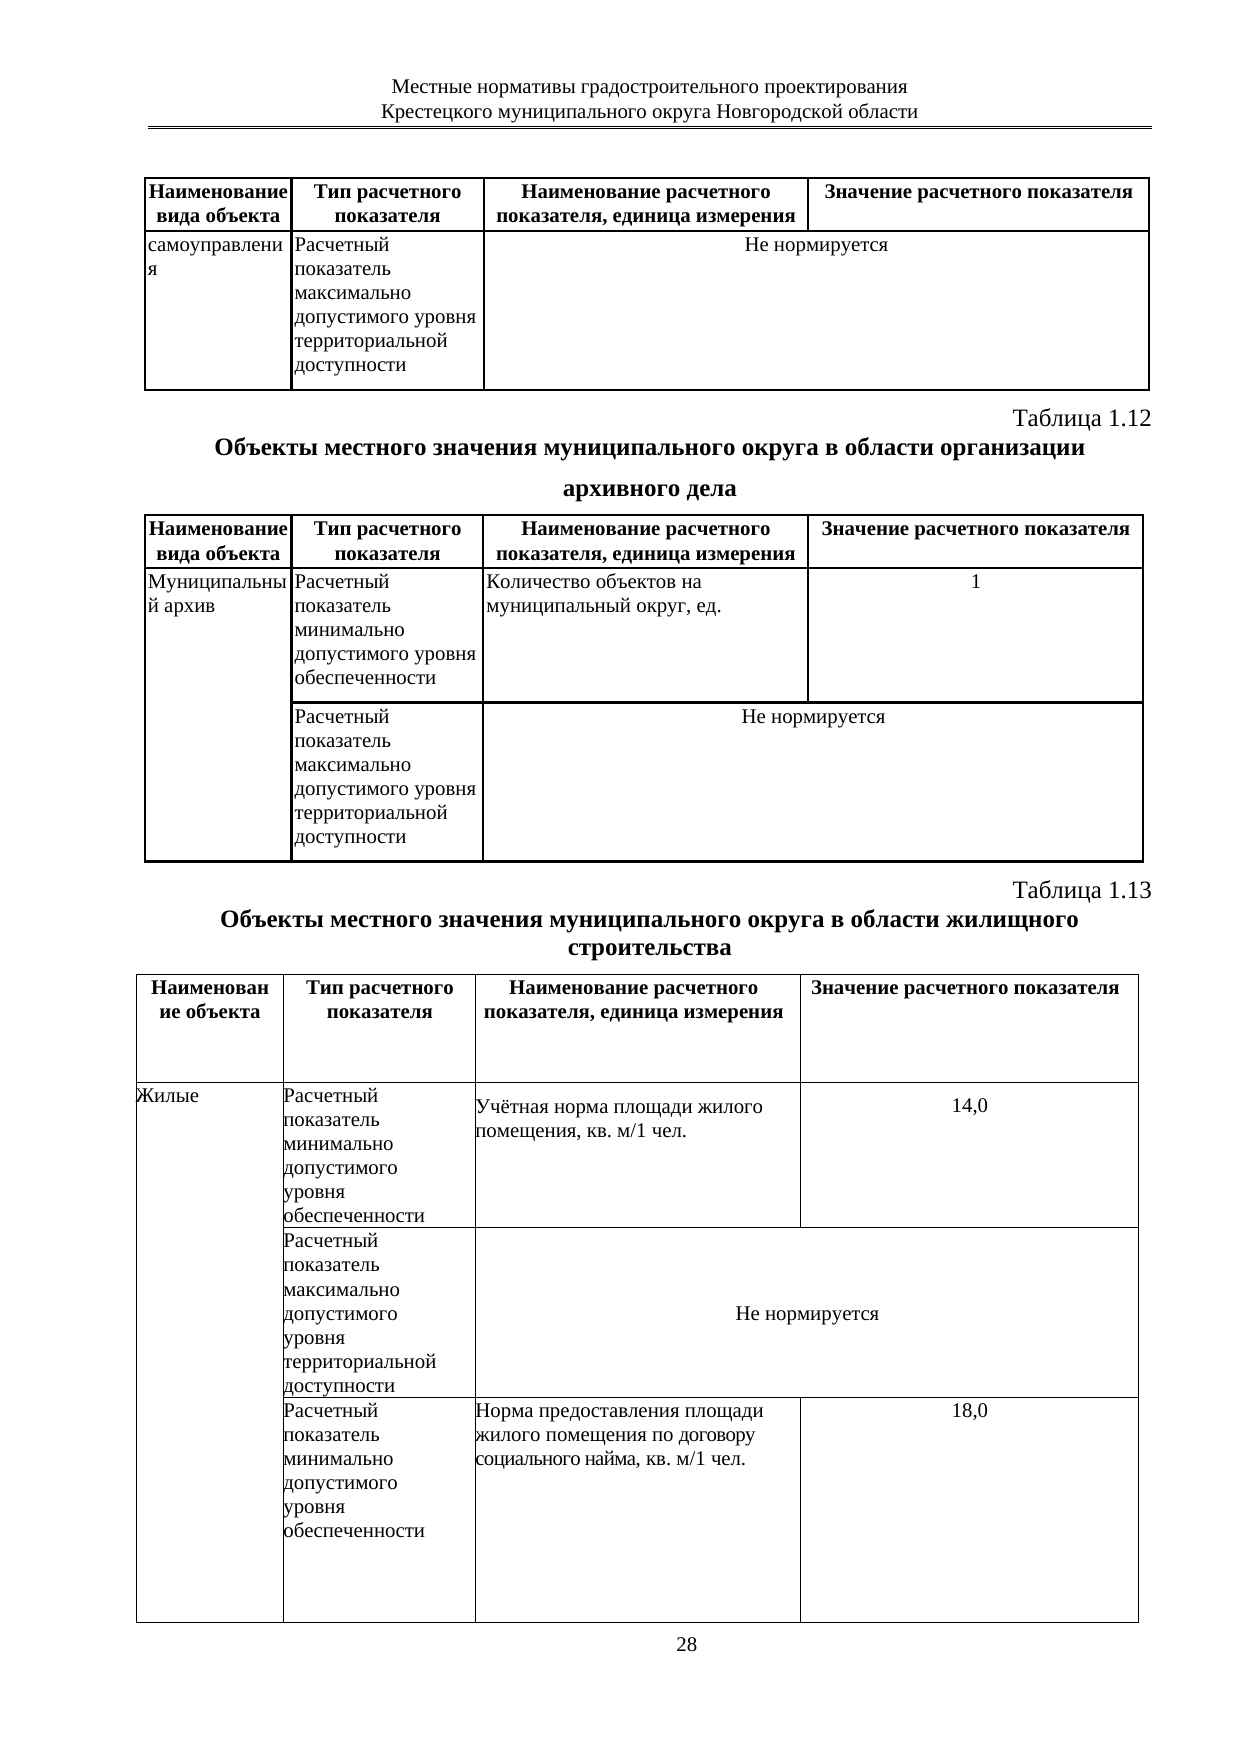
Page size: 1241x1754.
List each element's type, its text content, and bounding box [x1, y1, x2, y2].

table_cell Норма предоставления площади жилого помещения по договору социального найма, кв. м/1 чел. [476, 1398, 800, 1622]
table_cell Не нормируется [484, 704, 1142, 860]
table_cell Не нормируется [485, 232, 1148, 388]
text Таблица 1.12 [148, 403, 1152, 432]
table_header Наименование расчетного показателя, единица измерения [476, 975, 800, 1082]
subtitle архивного дела [148, 473, 1152, 502]
table_cell Расчетный показатель максимально допустимого уровня территориальной доступности [293, 704, 482, 860]
subtitle Объекты местного значения муниципального округа в области организации [148, 432, 1152, 461]
table_cell 1 [809, 569, 1142, 701]
table_cell Учётная норма площади жилого помещения, кв. м/1 чел. [476, 1083, 800, 1227]
table_header Значение расчетного показателя [809, 179, 1148, 229]
table_header Тип расчетного показателя [293, 516, 482, 567]
table_cell Расчетный показатель максимально допустимого уровня территориальной доступности [284, 1228, 475, 1397]
table_cell Расчетный показатель минимально допустимого уровня обеспеченности [284, 1398, 475, 1622]
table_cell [146, 232, 290, 388]
table_header Значение расчетного показателя [809, 516, 1142, 567]
table_header Наименование расчетного показателя, единица измерения [485, 179, 807, 229]
table_cell Не нормируется [476, 1228, 1138, 1397]
table_header Тип расчетного показателя [293, 179, 483, 229]
table_cell Муниципальный архив [146, 569, 290, 860]
table_cell Расчетный показатель максимально допустимого уровня территориальной доступности [293, 232, 483, 388]
table_cell 14,0 [801, 1083, 1138, 1227]
table_cell 18,0 [801, 1398, 1138, 1622]
table_header Наименование вида объекта [146, 516, 290, 567]
text Таблица 1.13 [148, 875, 1152, 904]
table_cell Жилые помещения [137, 1083, 283, 1622]
table_header Тип расчетного показателя [284, 975, 475, 1082]
table_header Значение расчетного показателя [801, 975, 1138, 1082]
table_cell Расчетный показатель минимально допустимого уровня обеспеченности [284, 1083, 475, 1227]
table_header Наименование вида объекта [146, 179, 290, 229]
table_cell Количество объектов на муниципальный округ, ед. [484, 569, 807, 701]
table_header Наименование расчетного показателя, единица измерения [484, 516, 807, 567]
table_header Наименование объекта [137, 975, 283, 1082]
table_cell Расчетный показатель минимально допустимого уровня обеспеченности [293, 569, 482, 701]
subtitle Объекты местного значения муниципального округа в области жилищного строительства [148, 904, 1152, 961]
